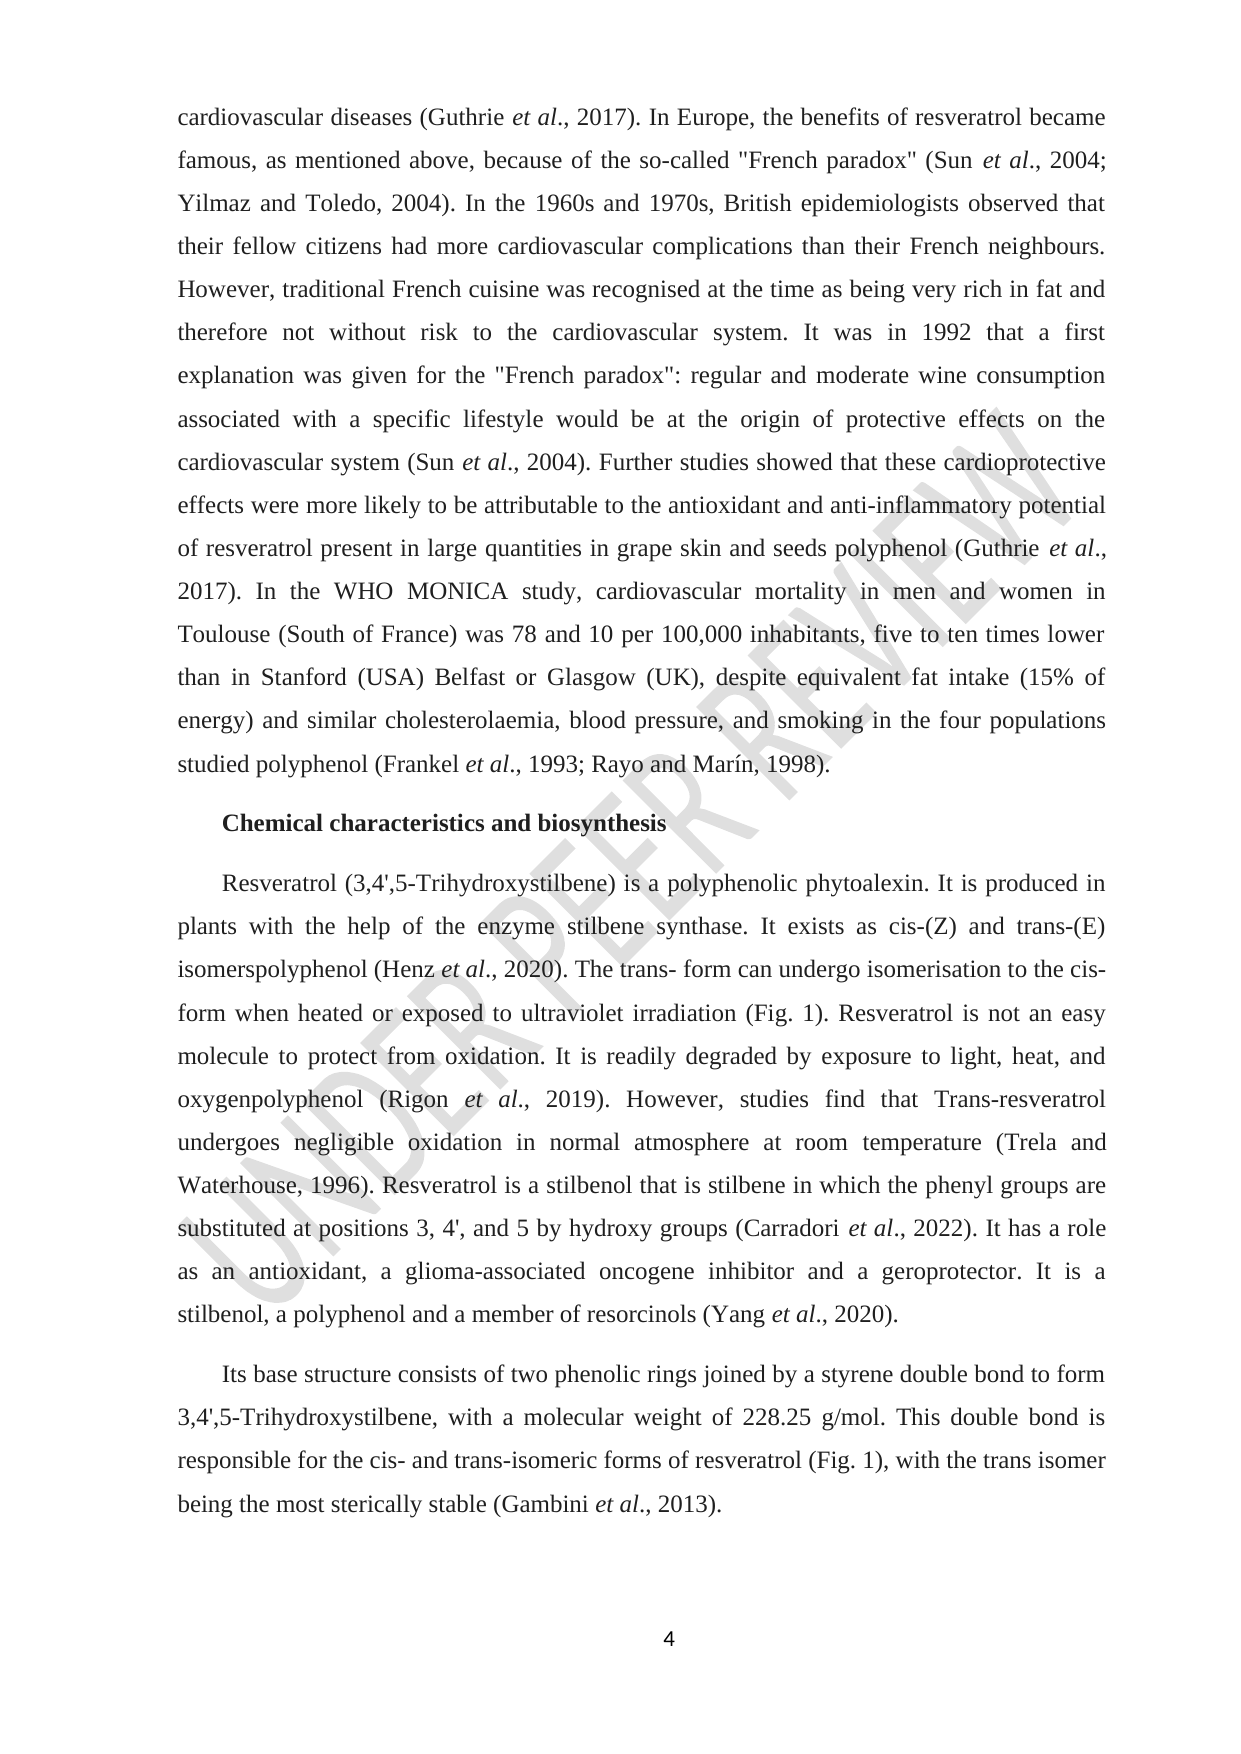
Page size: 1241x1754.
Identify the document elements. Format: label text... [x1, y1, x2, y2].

text Resveratrol (3,4',5-Trihydroxystilbene) is a polyphenolic phytoalexin. It is produced in plants with the help of the enzyme stilbene synthase. It exists as cis-(Z) and trans-(E) isomerspolyphenol (Henz et al., 2020). The trans- form can undergo isomerisation to the cis- form when heated or exposed to ultraviolet irradiation (Fig. 1). Resveratrol is not an easy molecule to protect from oxidation. It is readily degraded by exposure to light, heat, and oxygenpolyphenol (Rigon et al., 2019). However, studies find that Trans-resveratrol undergoes negligible oxidation in normal atmosphere at room temperature (Trela and Waterhouse, 1996). Resveratrol is a stilbenol that is stilbene in which the phenyl groups are substituted at positions 3, 4', and 5 by hydroxy groups (Carradori et al., 2022). It has a role as an antioxidant, a glioma-associated oncogene inhibitor and a geroprotector. It is a stilbenol, a polyphenol and a member of resorcinols (Yang et al., 2020). [177, 868, 1107, 1328]
text Its base structure consists of two phenolic rings joined by a styrene double bond to form 3,4',5-Trihydroxystilbene, with a molecular weight of 228.25 g/mol. This double bond is responsible for the cis- and trans-isomeric forms of resveratrol (Fig. 1), with the trans isomer being the most sterically stable (Gambini et al., 2013). [177, 1359, 1107, 1517]
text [177, 102, 1107, 777]
text Chemical characteristics and biosynthesis [177, 808, 1107, 837]
